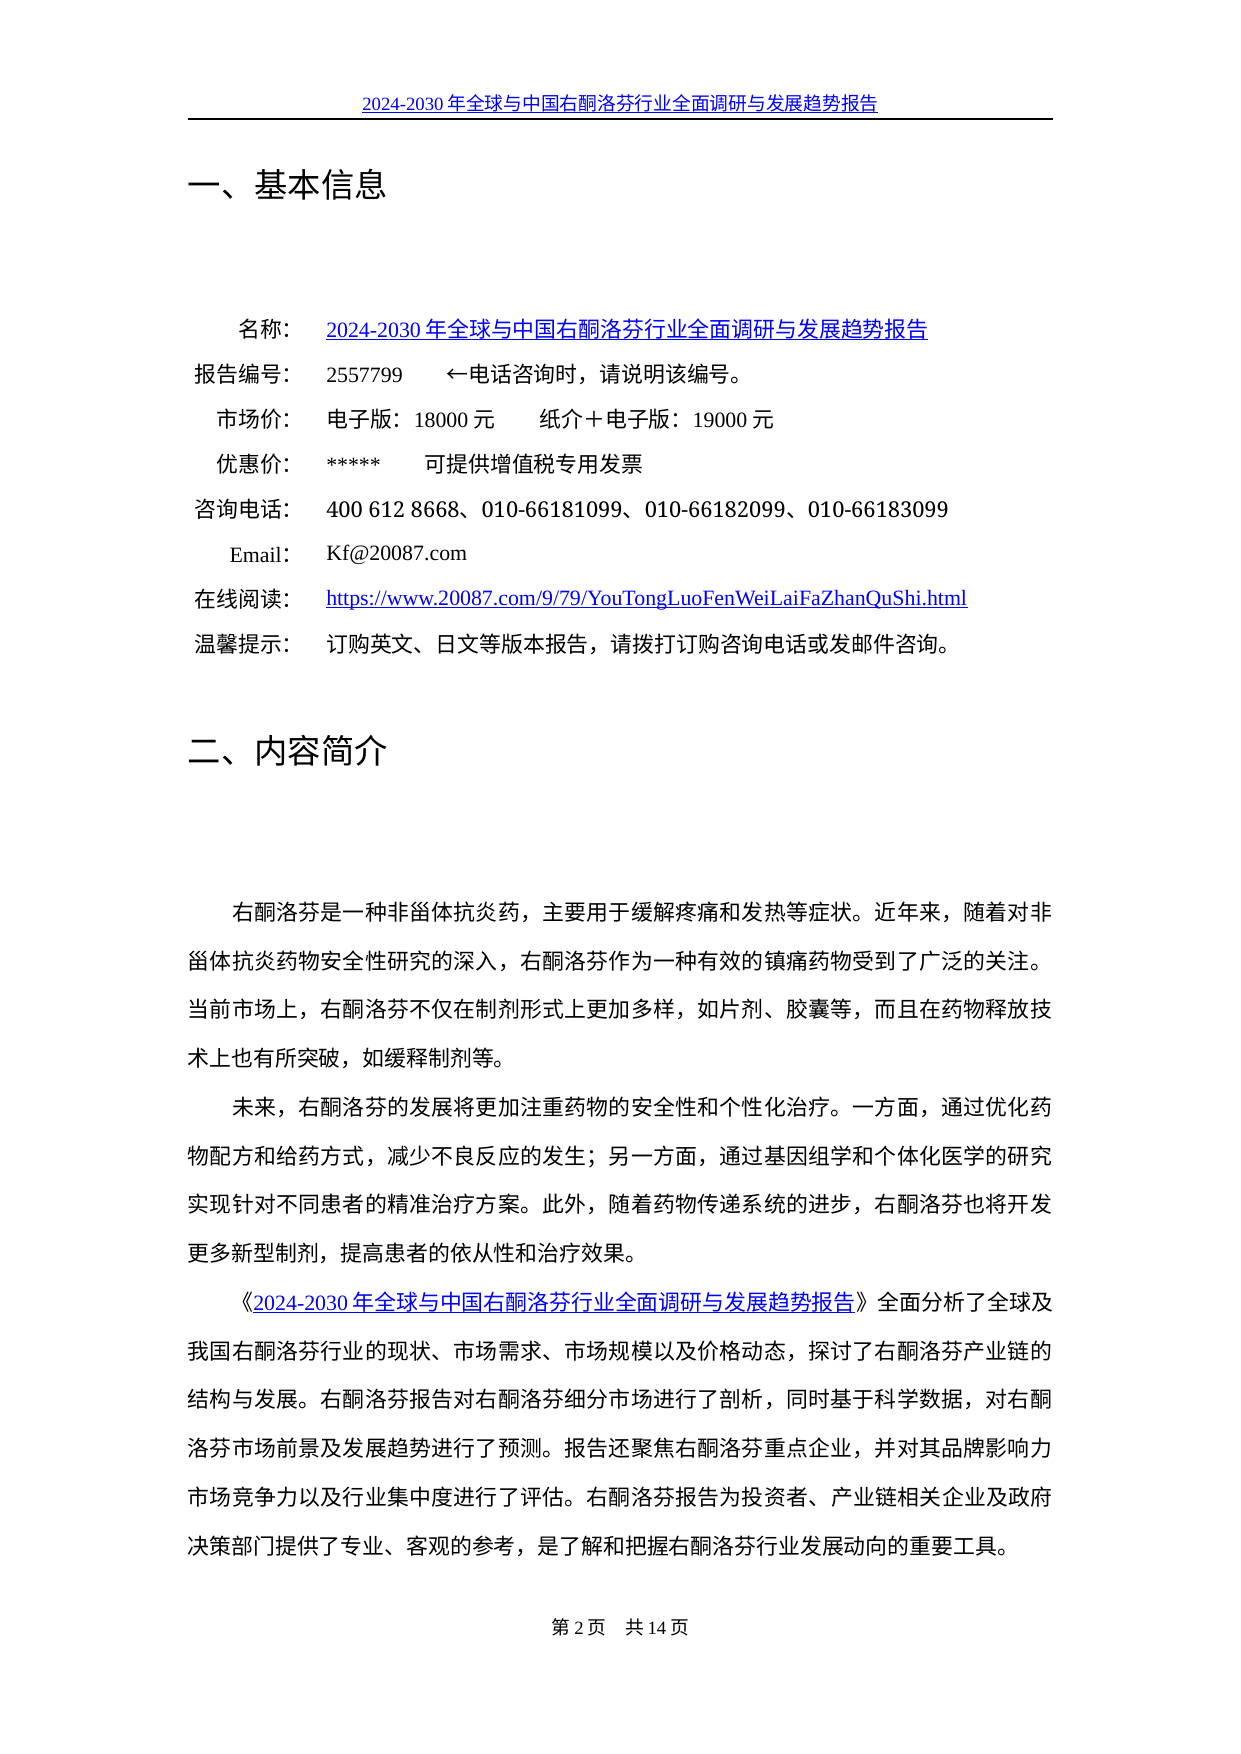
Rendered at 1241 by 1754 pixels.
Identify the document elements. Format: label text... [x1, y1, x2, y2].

table_header 名称： [167, 312, 315, 357]
table_cell 温馨提示： [167, 627, 315, 672]
table_cell 400 612 8668、010-66181099、010-66182099、010-66183099 [315, 492, 1073, 537]
table_cell 电子版：18000 元 纸介＋电子版：19000 元 [315, 402, 1073, 447]
table_cell 报告编号： [167, 357, 315, 402]
table_cell 市场价： [167, 402, 315, 447]
table_header 2024-2030年全球与中国右酮洛芬行业全面调研与发展趋势报告 [315, 312, 1073, 357]
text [187, 894, 1053, 1561]
table_cell ***** 可提供增值税专用发票 [315, 447, 1073, 492]
table_cell Kf@20087.com [315, 537, 1073, 582]
table_cell 优惠价： [167, 447, 315, 492]
table_cell 订购英文、日文等版本报告，请拨打订购咨询电话或发邮件咨询。 [315, 627, 1073, 672]
table_cell 2557799 ←电话咨询时，请说明该编号。 [315, 357, 1073, 402]
table_cell [315, 582, 1073, 627]
table_cell Email： [167, 537, 315, 582]
table_cell 咨询电话： [167, 492, 315, 537]
title 二、内容简介 [187, 717, 1053, 782]
table_cell 在线阅读： [167, 582, 315, 627]
title 一、基本信息 [187, 150, 1053, 215]
